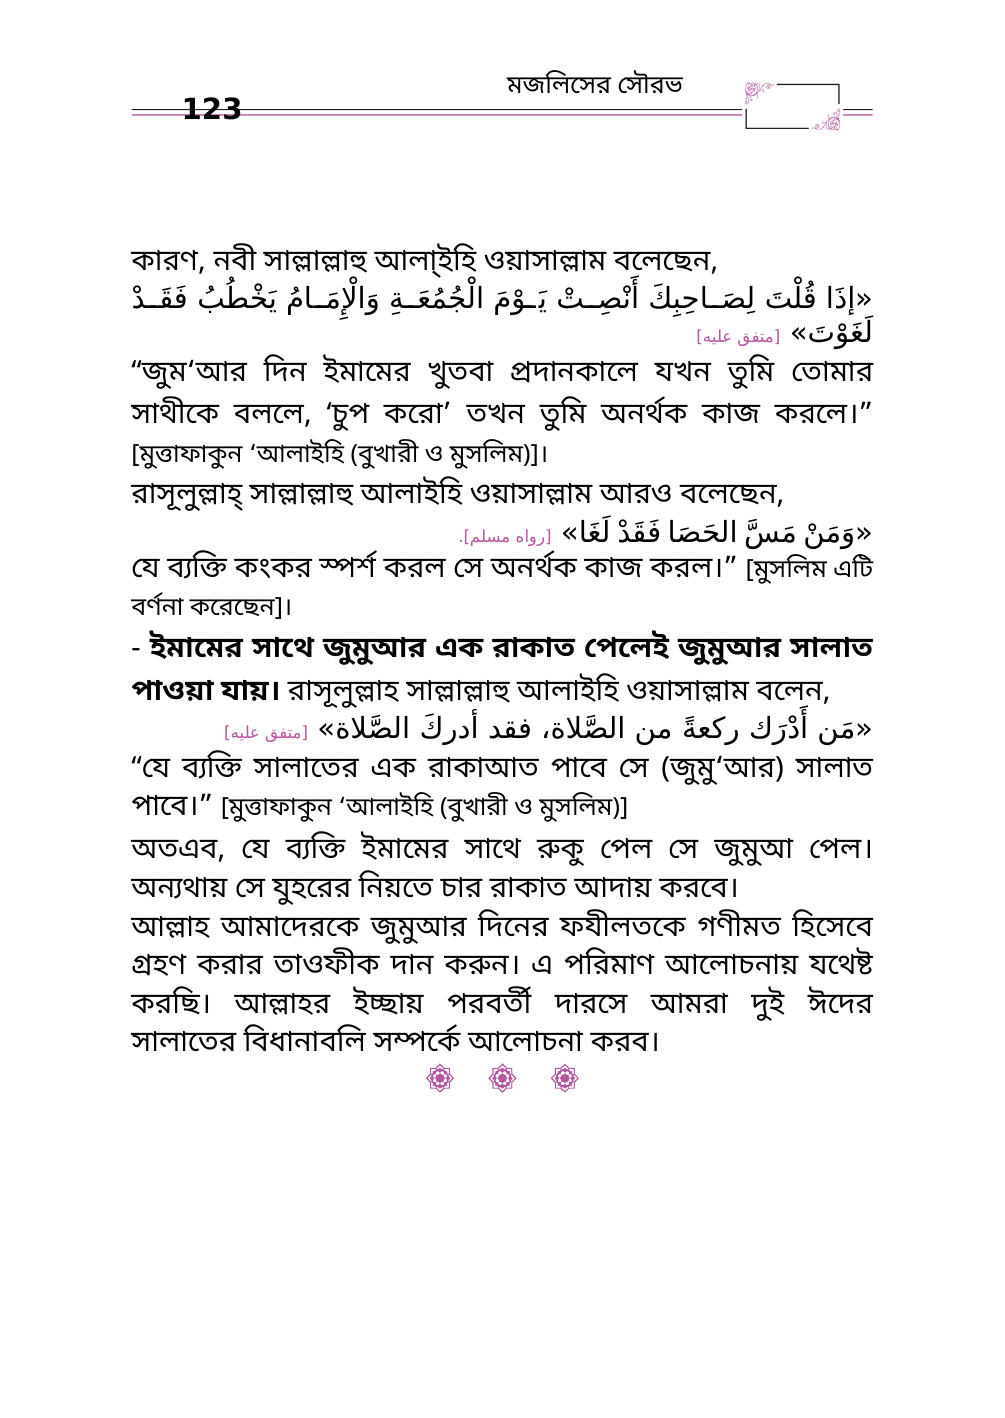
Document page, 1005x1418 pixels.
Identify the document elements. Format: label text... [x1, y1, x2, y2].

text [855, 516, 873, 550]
picture [511, 79, 518, 87]
text “যে ব্যক্তি সালাতের এক রাকাআত পাবে সে (জুমু‘আর) সালাত পাবে।” [মুত্তাফাকুন ‘আলাইহি (বুখারী ও মুসলিম)] [131, 746, 873, 827]
text কারণ, নবী সাল্লাল্লাহু আলা্ইহি ওয়াসাল্লাম বলেছেন, [131, 239, 873, 282]
picture [131, 79, 873, 131]
picture [425, 1063, 579, 1093]
text «إذَا قُلْتَ لِصَاحِبِكَ أَنْصِتْ يَوْمَ الْجُمُعَةِ وَالْإِمَامُ يَخْطُبُ فَقَدْ لَغَوْتَ» [متفق عليه] [131, 282, 873, 350]
text রাসূলুল্লাহ্ সাল্লাল্লাহু আলাইহি ওয়াসাল্লাম আরও বলেছেন, [131, 473, 873, 516]
text অতএব, যে ব্যক্তি ইমামের সাথে রুকু পেল সে জুমুআ পেল। অন্যথায় সে যুহরের নিয়তে চার রাকাত আদায় করবে। [131, 827, 873, 909]
picture [600, 82, 607, 90]
text - ইমামের সাথে জুমুআর এক রাকাত পেলেই জুমুআর সালাত পাওয়া যায়। রাসূলুল্লাহ সাল্লাল্লাহু আলাইহি ওয়াসাল্লাম বলেন, [131, 626, 873, 712]
text আল্লাহ আমাদেরকে জুমুআর দিনের ফযীলতকে গণীমত হিসেবে গ্রহণ করার তাওফীক দান করুন। এ পরিমাণ আলোচনায় যথেষ্ট করছি। আল্লাহর ইচ্ছায় পরবর্তী দারসে আমরা দুই ঈদের সালাতের বিধানাবলি সম্পর্কে আলোচনা করব। [131, 909, 873, 1064]
text «مَن أَدْرَك ركعةً من الصَّلاة، فقد أدركَ الصَّلاة» [متفق عليه] [131, 712, 873, 746]
text যে ব্যক্তি কংকর স্পর্শ করল সে অনর্থক কাজ করল।” [মুসলিম এটি বর্ণনা করেছেন]। [131, 550, 873, 626]
text “জুম‘আর দিন ইমামের খুতবা প্রদানকালে যখন তুমি তোমার সাথীকে বললে, ‘চুপ করো’ তখন তুমি অনর্থক কাজ করলে।” [মুত্তাফাকুন ‘আলাইহি (বুখারী ও মুসলিম)]। [131, 350, 873, 473]
picture [653, 82, 660, 90]
text «وَمَنْ مَسَّ الحَصَا فَقَدْ لَغَا» [رواه مسلم]. [131, 516, 579, 550]
